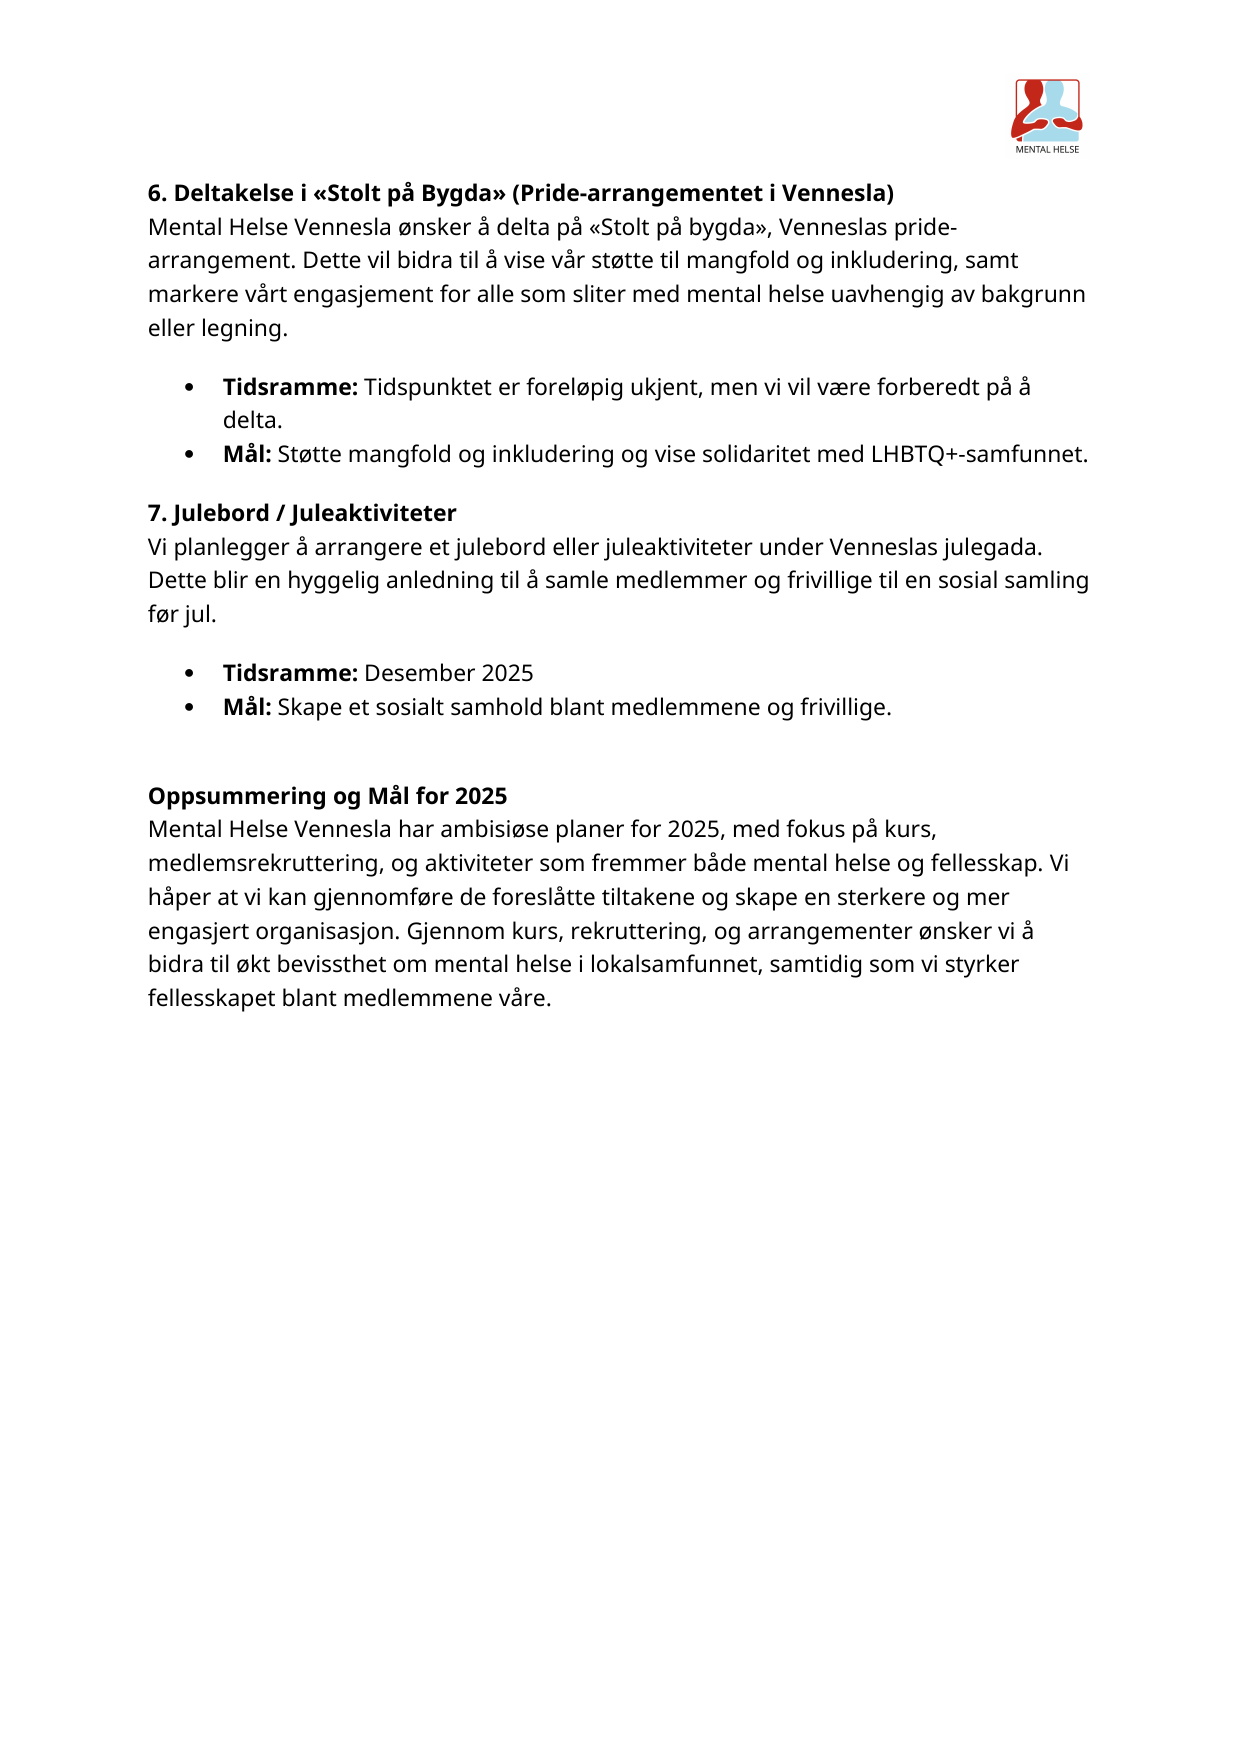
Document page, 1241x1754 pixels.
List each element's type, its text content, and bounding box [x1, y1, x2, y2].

text 6. Deltakelse i «Stolt på Bygda» (Pride-arrangementet i Vennesla) Mental Helse Vennesla ønsker å delta på «Stolt på bygda», Venneslas pride-arrangement. Dette vil bidra til å vise vår støtte til mangfold og inkludering, samt markere vårt engasjement for alle som sliter med mental helse uavhengig av bakgrunn eller legning. [148, 177, 1093, 343]
picture [1005, 73, 1090, 159]
text 7. Julebord / Juleaktiviteter Vi planlegger å arrangere et julebord eller juleaktiviteter under Venneslas julegada. Dette blir en hyggelig anledning til å samle medlemmer og frivillige til en sosial samling før jul. [148, 497, 1093, 629]
list Mål: Skape et sosialt samhold blant medlemmene og frivillige. [185, 691, 1093, 722]
list Tidsramme: Desember 2025 [185, 657, 1093, 688]
text Oppsummering og Mål for 2025 Mental Helse Vennesla har ambisiøse planer for 2025, med fokus på kurs, medlemsrekruttering, og aktiviteter som fremmer både mental helse og fellesskap. Vi håper at vi kan gjennomføre de foreslåtte tiltakene og skape en sterkere og mer engasjert organisasjon. Gjennom kurs, rekruttering, og arrangementer ønsker vi å bidra til økt bevissthet om mental helse i lokalsamfunnet, samtidig som vi styrker fellesskapet blant medlemmene våre. [148, 779, 1093, 1013]
list Tidsramme: Tidspunktet er foreløpig ukjent, men vi vil være forberedt på å delta. [185, 371, 1093, 436]
list Mål: Støtte mangfold og inkludering og vise solidaritet med LHBTQ+-samfunnet. [185, 438, 1093, 469]
